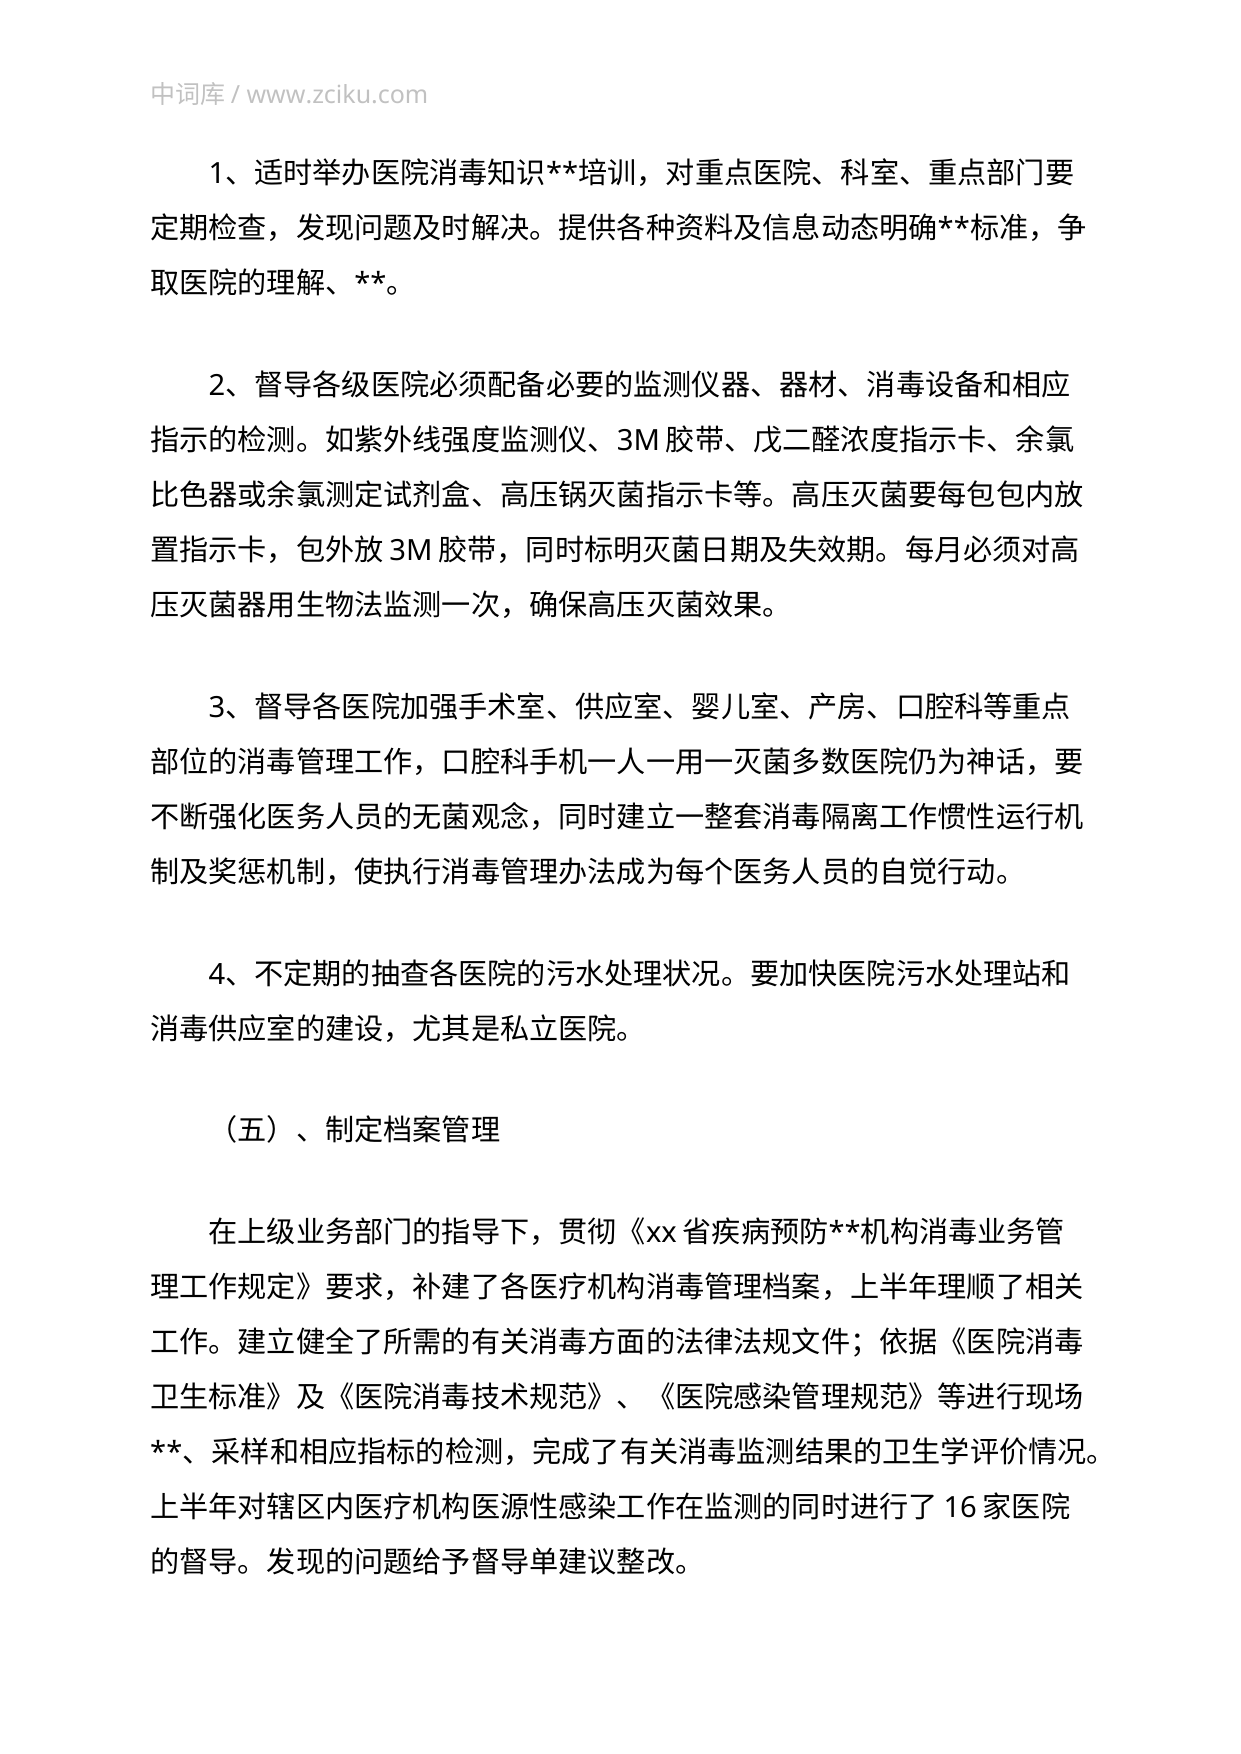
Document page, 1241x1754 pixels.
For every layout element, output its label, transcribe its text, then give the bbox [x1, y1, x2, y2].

text 2、督导各级医院必须配备必要的监测仪器、器材、消毒设备和相应指示的检测。如紫外线强度监测仪、3M胶带、戊二醛浓度指示卡、余氯比色器或余氯测定试剂盒、高压锅灭菌指示卡等。高压灭菌要每包包内放置指示卡，包外放3M胶带，同时标明灭菌日期及失效期。每月必须对高压灭菌器用生物法监测一次，确保高压灭菌效果。 [150, 362, 1090, 624]
text 1、适时举办医院消毒知识**培训，对重点医院、科室、重点部门要定期检查，发现问题及时解决。提供各种资料及信息动态明确**标准，争取医院的理解、**。 [150, 150, 1090, 302]
text （五）、制定档案管理 [150, 1107, 1090, 1149]
text 3、督导各医院加强手术室、供应室、婴儿室、产房、口腔科等重点部位的消毒管理工作，口腔科手机一人一用一灭菌多数医院仍为神话，要不断强化医务人员的无菌观念，同时建立一整套消毒隔离工作惯性运行机制及奖惩机制，使执行消毒管理办法成为每个医务人员的自觉行动。 [150, 684, 1090, 891]
text 在上级业务部门的指导下，贯彻《xx省疾病预防**机构消毒业务管理工作规定》要求，补建了各医疗机构消毒管理档案，上半年理顺了相关工作。建立健全了所需的有关消毒方面的法律法规文件；依据《医院消毒卫生标准》及《医院消毒技术规范》、《医院感染管理规范》等进行现场**、采样和相应指标的检测，完成了有关消毒监测结果的卫生学评价情况。上半年对辖区内医疗机构医源性感染工作在监测的同时进行了16家医院的督导。发现的问题给予督导单建议整改。 [150, 1209, 1090, 1581]
text 4、不定期的抽查各医院的污水处理状况。要加快医院污水处理站和消毒供应室的建设，尤其是私立医院。 [150, 950, 1090, 1047]
